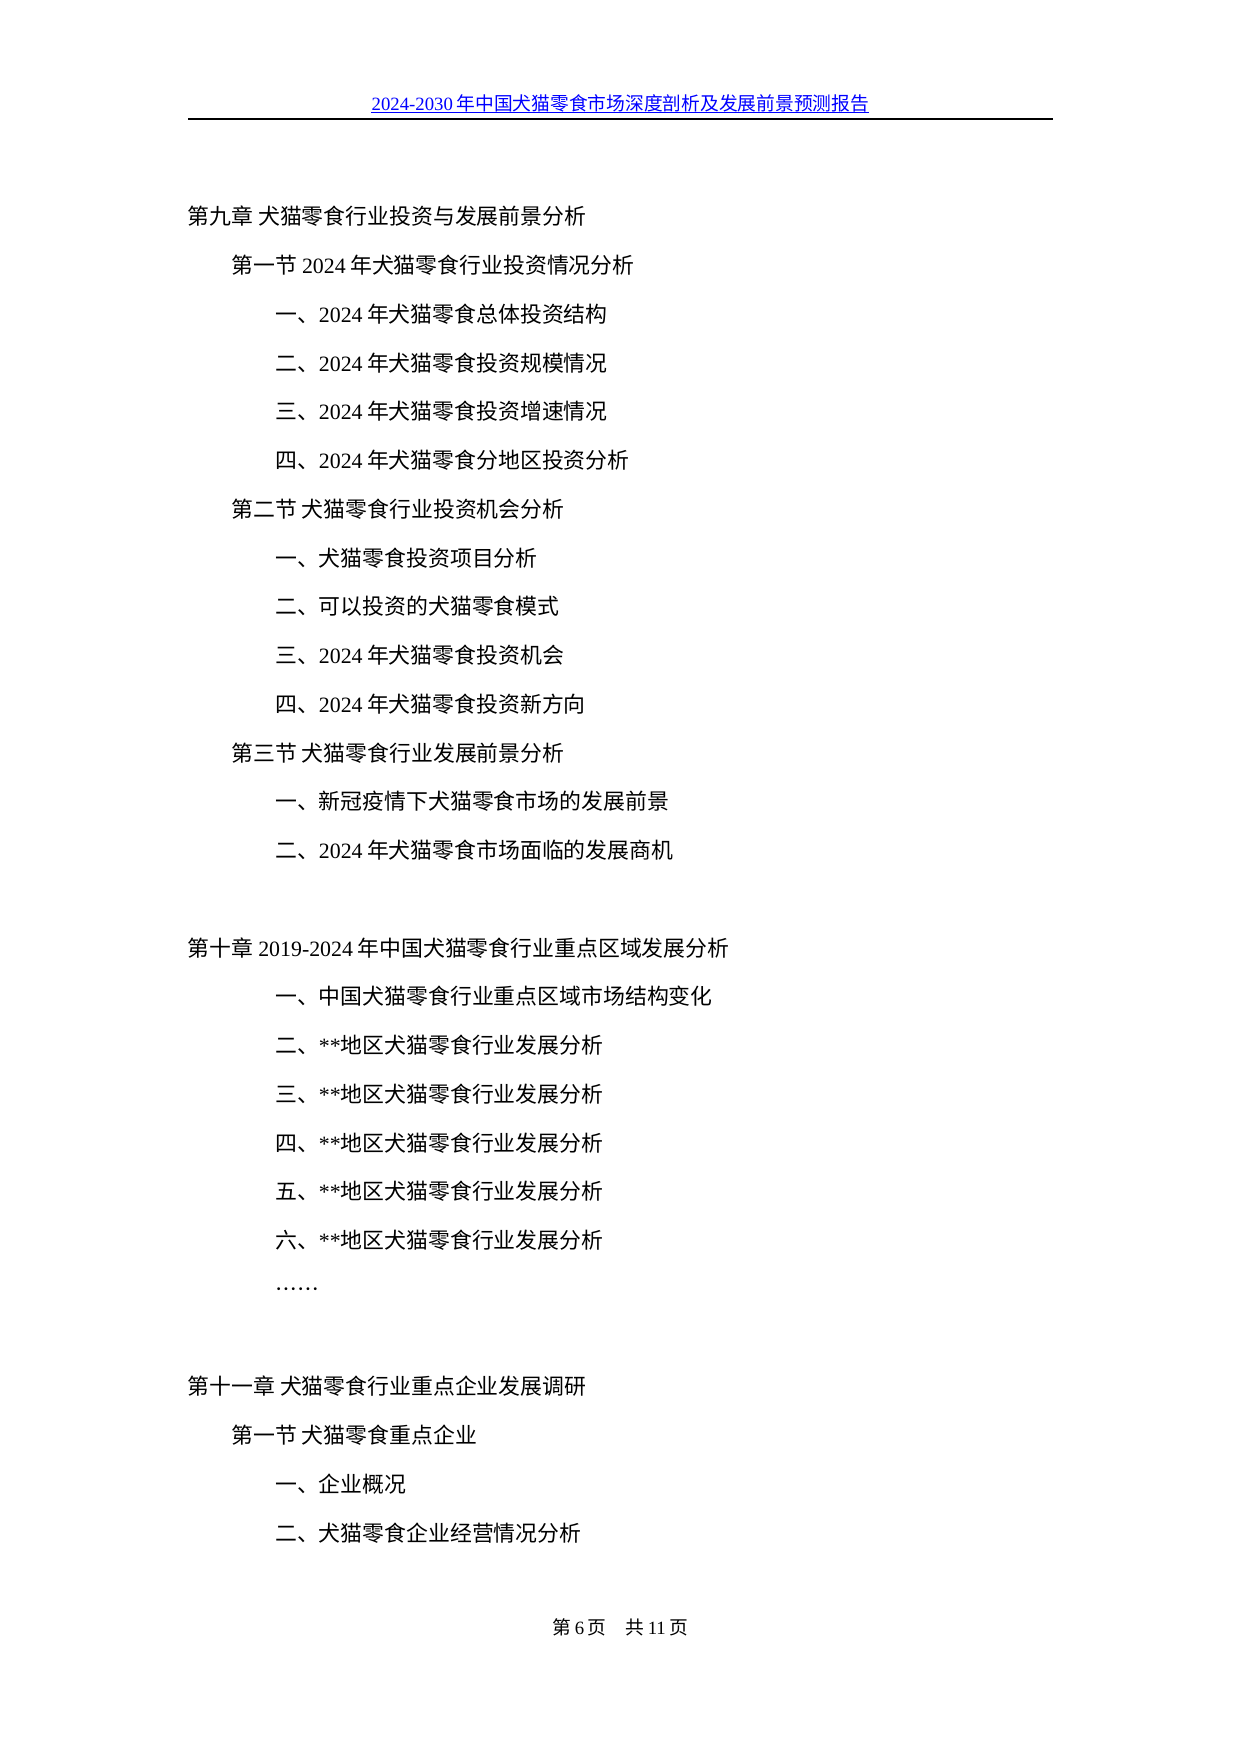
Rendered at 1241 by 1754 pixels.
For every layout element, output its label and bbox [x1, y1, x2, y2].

text [187, 150, 1053, 1548]
